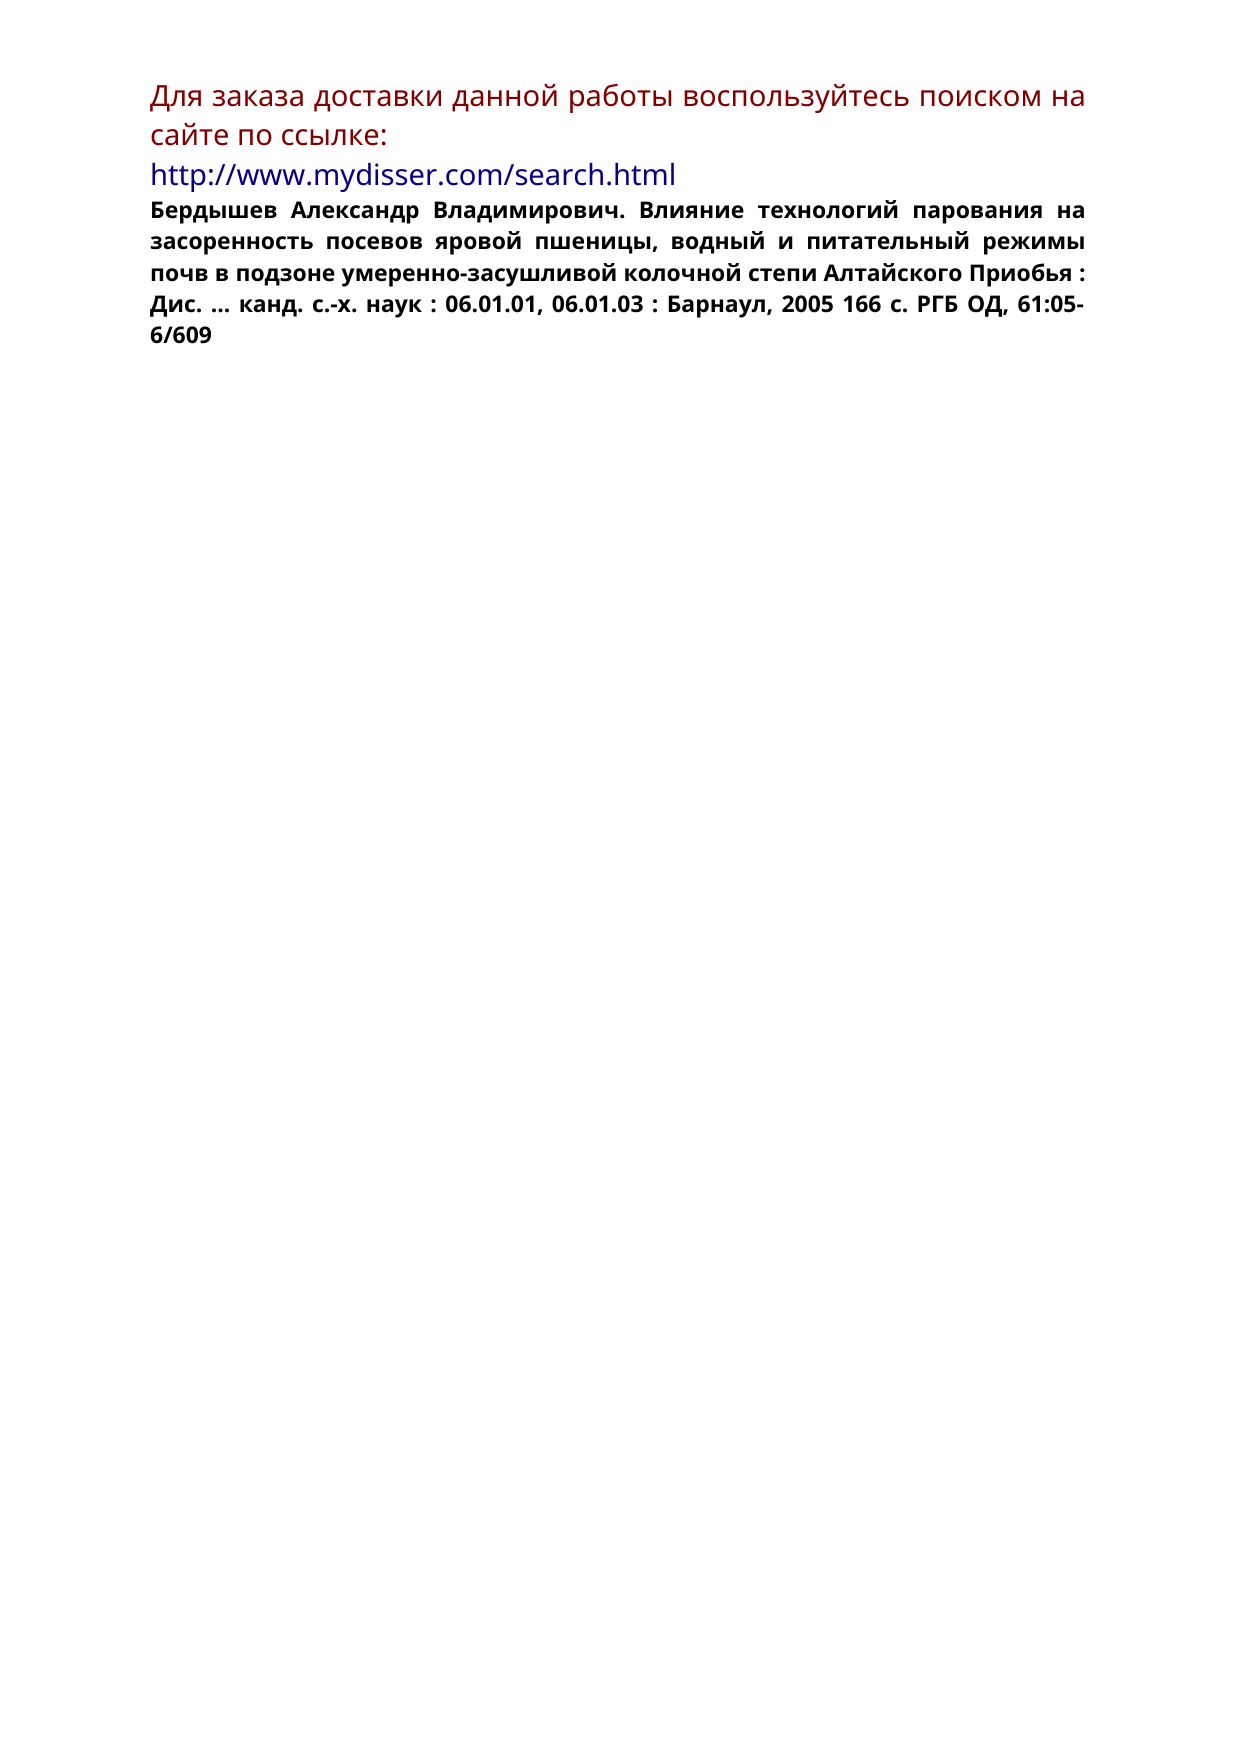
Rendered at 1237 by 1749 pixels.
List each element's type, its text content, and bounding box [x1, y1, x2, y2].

text Бердышев Александр Владимирович. Влияние технологий парования на засоренность посевов яровой пшеницы, водный и питательный режимы почв в подзоне умеренно-засушливой колочной степи Алтайского Приобья : Дис. ... канд. с.-х. наук : 06.01.01, 06.01.03 : Барнаул, 2005 166 c. РГБ ОД, 61:05-6/609 [150, 194, 1086, 350]
